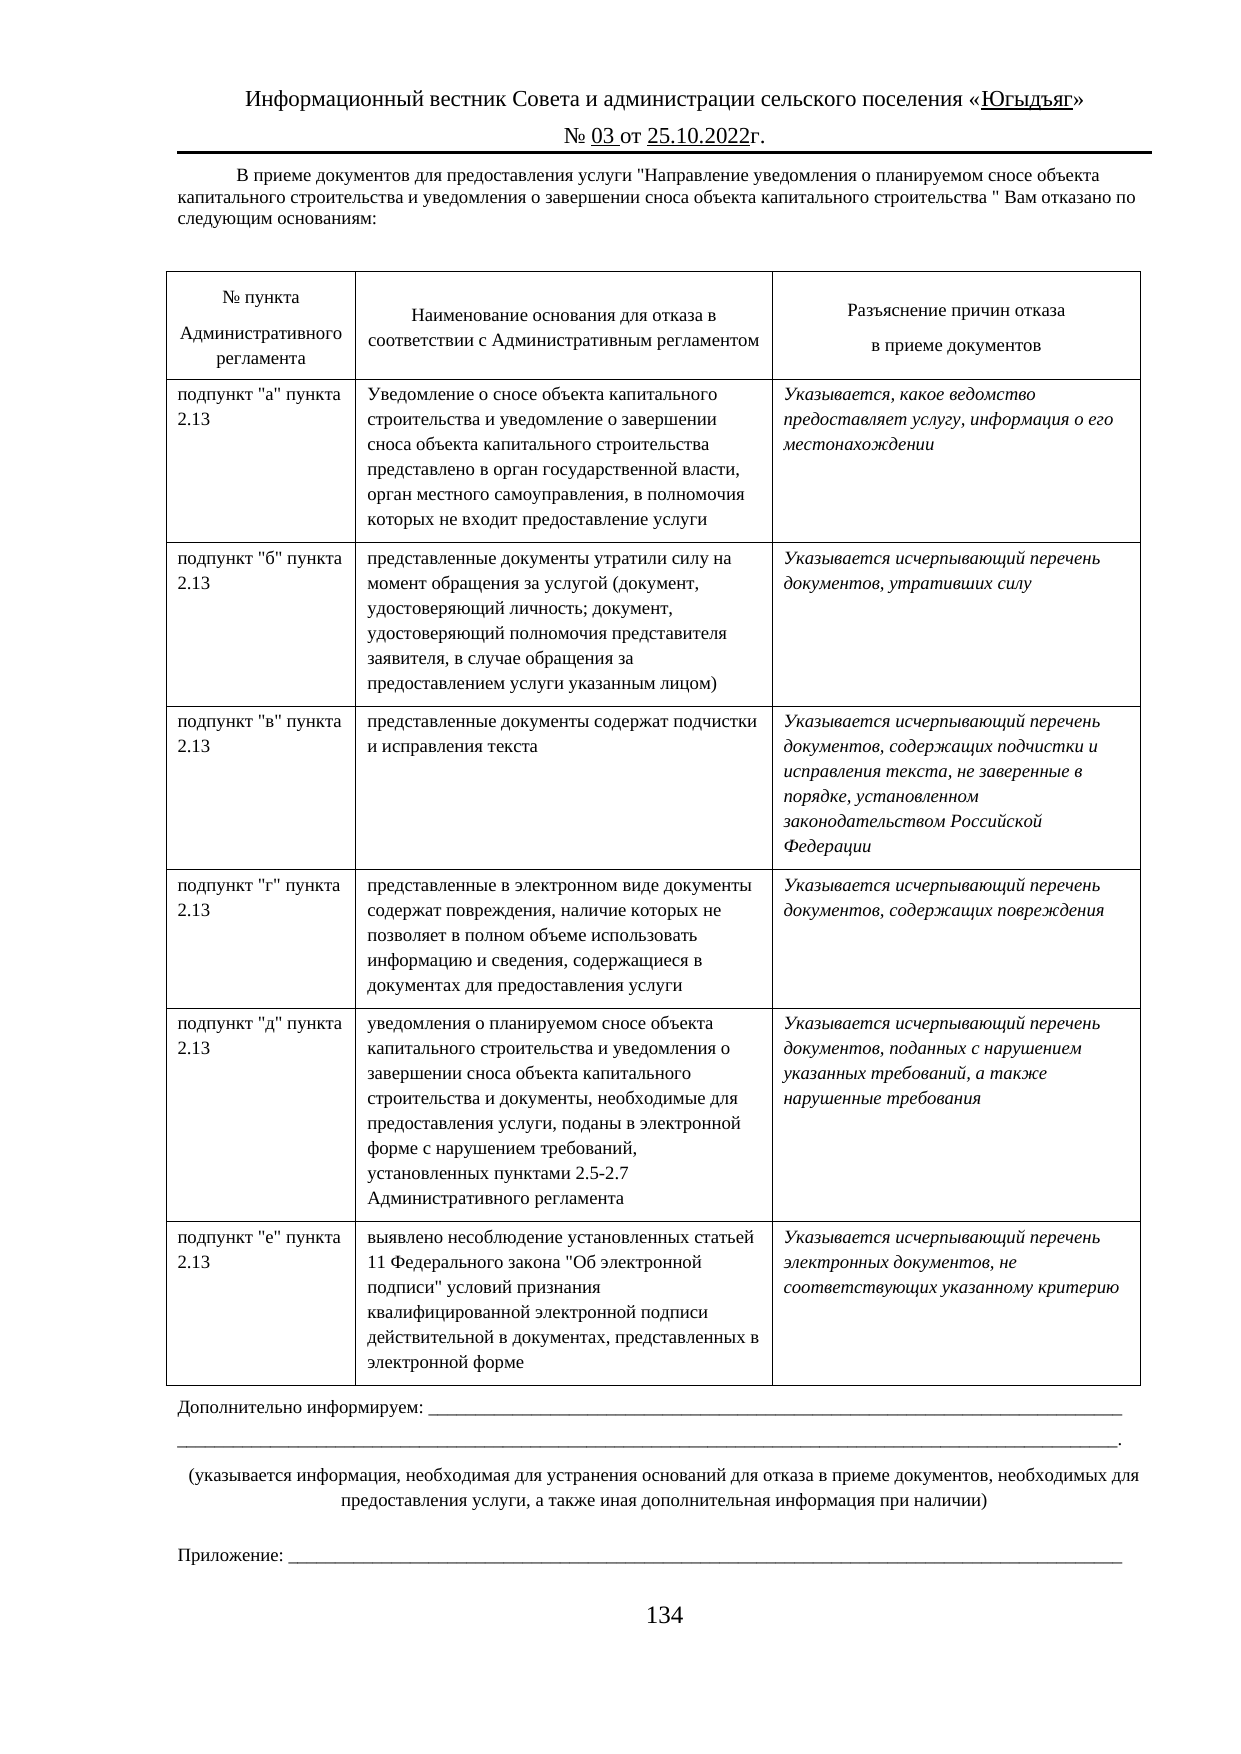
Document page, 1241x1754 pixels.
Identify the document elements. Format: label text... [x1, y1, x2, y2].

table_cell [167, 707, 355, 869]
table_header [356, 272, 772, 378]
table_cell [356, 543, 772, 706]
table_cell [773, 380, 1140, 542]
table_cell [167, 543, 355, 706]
text Приложение: [177, 1543, 1152, 1565]
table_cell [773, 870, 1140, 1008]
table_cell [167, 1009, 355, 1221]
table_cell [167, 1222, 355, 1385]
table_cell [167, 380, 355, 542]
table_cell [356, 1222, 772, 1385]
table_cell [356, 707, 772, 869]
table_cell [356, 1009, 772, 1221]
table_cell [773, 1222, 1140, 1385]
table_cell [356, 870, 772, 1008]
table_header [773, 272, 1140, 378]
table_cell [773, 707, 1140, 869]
text (указывается информация, необходимая для устранения оснований для отказа в приеме документов, необходимых для предоставления услуги, а также иная дополнительная информация при наличии) [177, 1460, 1152, 1510]
text В приеме документов для предоставления услуги "Направление уведомления о планируемом сносе объекта капитального строительства и уведомления о завершении сноса объекта капитального строительства " Вам отказано по следующим основаниям: [177, 164, 1152, 229]
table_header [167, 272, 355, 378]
text . [177, 1428, 1152, 1450]
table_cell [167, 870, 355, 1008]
text Дополнительно информируем: [177, 1396, 1152, 1418]
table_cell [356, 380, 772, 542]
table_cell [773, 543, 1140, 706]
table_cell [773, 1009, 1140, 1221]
